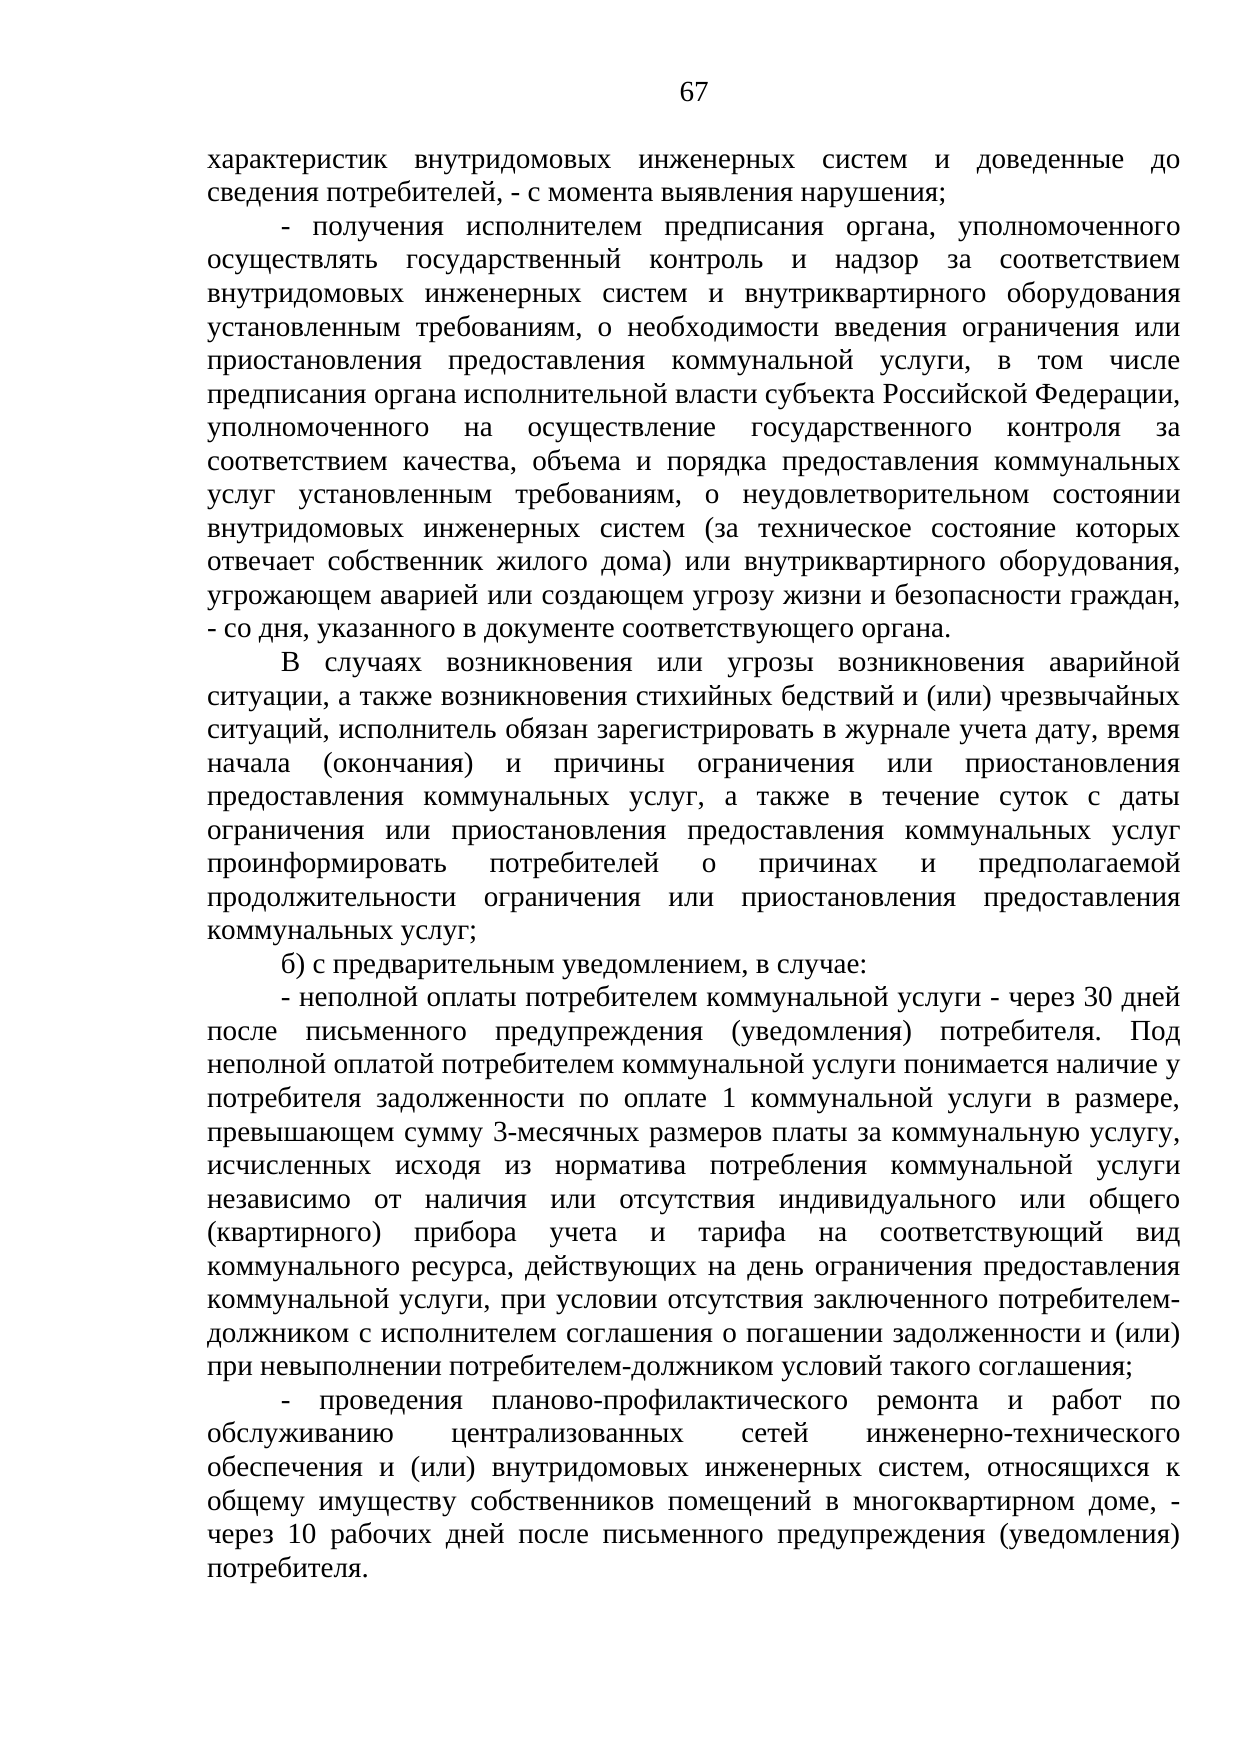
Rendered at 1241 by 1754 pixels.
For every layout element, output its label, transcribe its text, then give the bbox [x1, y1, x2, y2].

text б) с предварительным уведомлением, в случае: [207, 946, 1181, 979]
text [207, 141, 1181, 208]
text - получения исполнителем предписания органа, уполномоченного осуществлять государственный контроль и надзор за соответствием внутридомовых инженерных систем и внутриквартирного оборудования установленным требованиям, о необходимости введения ограничения или приостановления предоставления коммунальной услуги, в том числе предписания органа исполнительной власти субъекта Российской Федерации, уполномоченного на осуществление государственного контроля за соответствием качества, объема и порядка предоставления коммунальных услуг установленным требованиям, о неудовлетворительном состоянии внутридомовых инженерных систем (за техническое состояние которых отвечает собственник жилого дома) или внутриквартирного оборудования, угрожающем аварией или создающем угрозу жизни и безопасности граждан, - со дня, указанного в документе соответствующего органа. [207, 208, 1181, 644]
text В случаях возникновения или угрозы возникновения аварийной ситуации, а также возникновения стихийных бедствий и (или) чрезвычайных ситуаций, исполнитель обязан зарегистрировать в журнале учета дату, время начала (окончания) и причины ограничения или приостановления предоставления коммунальных услуг, а также в течение суток с даты ограничения или приостановления предоставления коммунальных услуг проинформировать потребителей о причинах и предполагаемой продолжительности ограничения или приостановления предоставления коммунальных услуг; [207, 644, 1181, 946]
text - неполной оплаты потребителем коммунальной услуги - через 30 дней после письменного предупреждения (уведомления) потребителя. Под неполной оплатой потребителем коммунальной услуги понимается наличие у потребителя задолженности по оплате 1 коммунальной услуги в размере, превышающем сумму 3-месячных размеров платы за коммунальную услугу, исчисленных исходя из норматива потребления коммунальной услуги независимо от наличия или отсутствия индивидуального или общего (квартирного) прибора учета и тарифа на соответствующий вид коммунального ресурса, действующих на день ограничения предоставления коммунальной услуги, при условии отсутствия заключенного потребителем-должником с исполнителем соглашения о погашении задолженности и (или) при невыполнении потребителем-должником условий такого соглашения; [207, 979, 1181, 1382]
text - проведения планово-профилактического ремонта и работ по обслуживанию централизованных сетей инженерно-технического обеспечения и (или) внутридомовых инженерных систем, относящихся к общему имуществу собственников помещений в многоквартирном доме, - через 10 рабочих дней после письменного предупреждения (уведомления) потребителя. [207, 1382, 1181, 1583]
